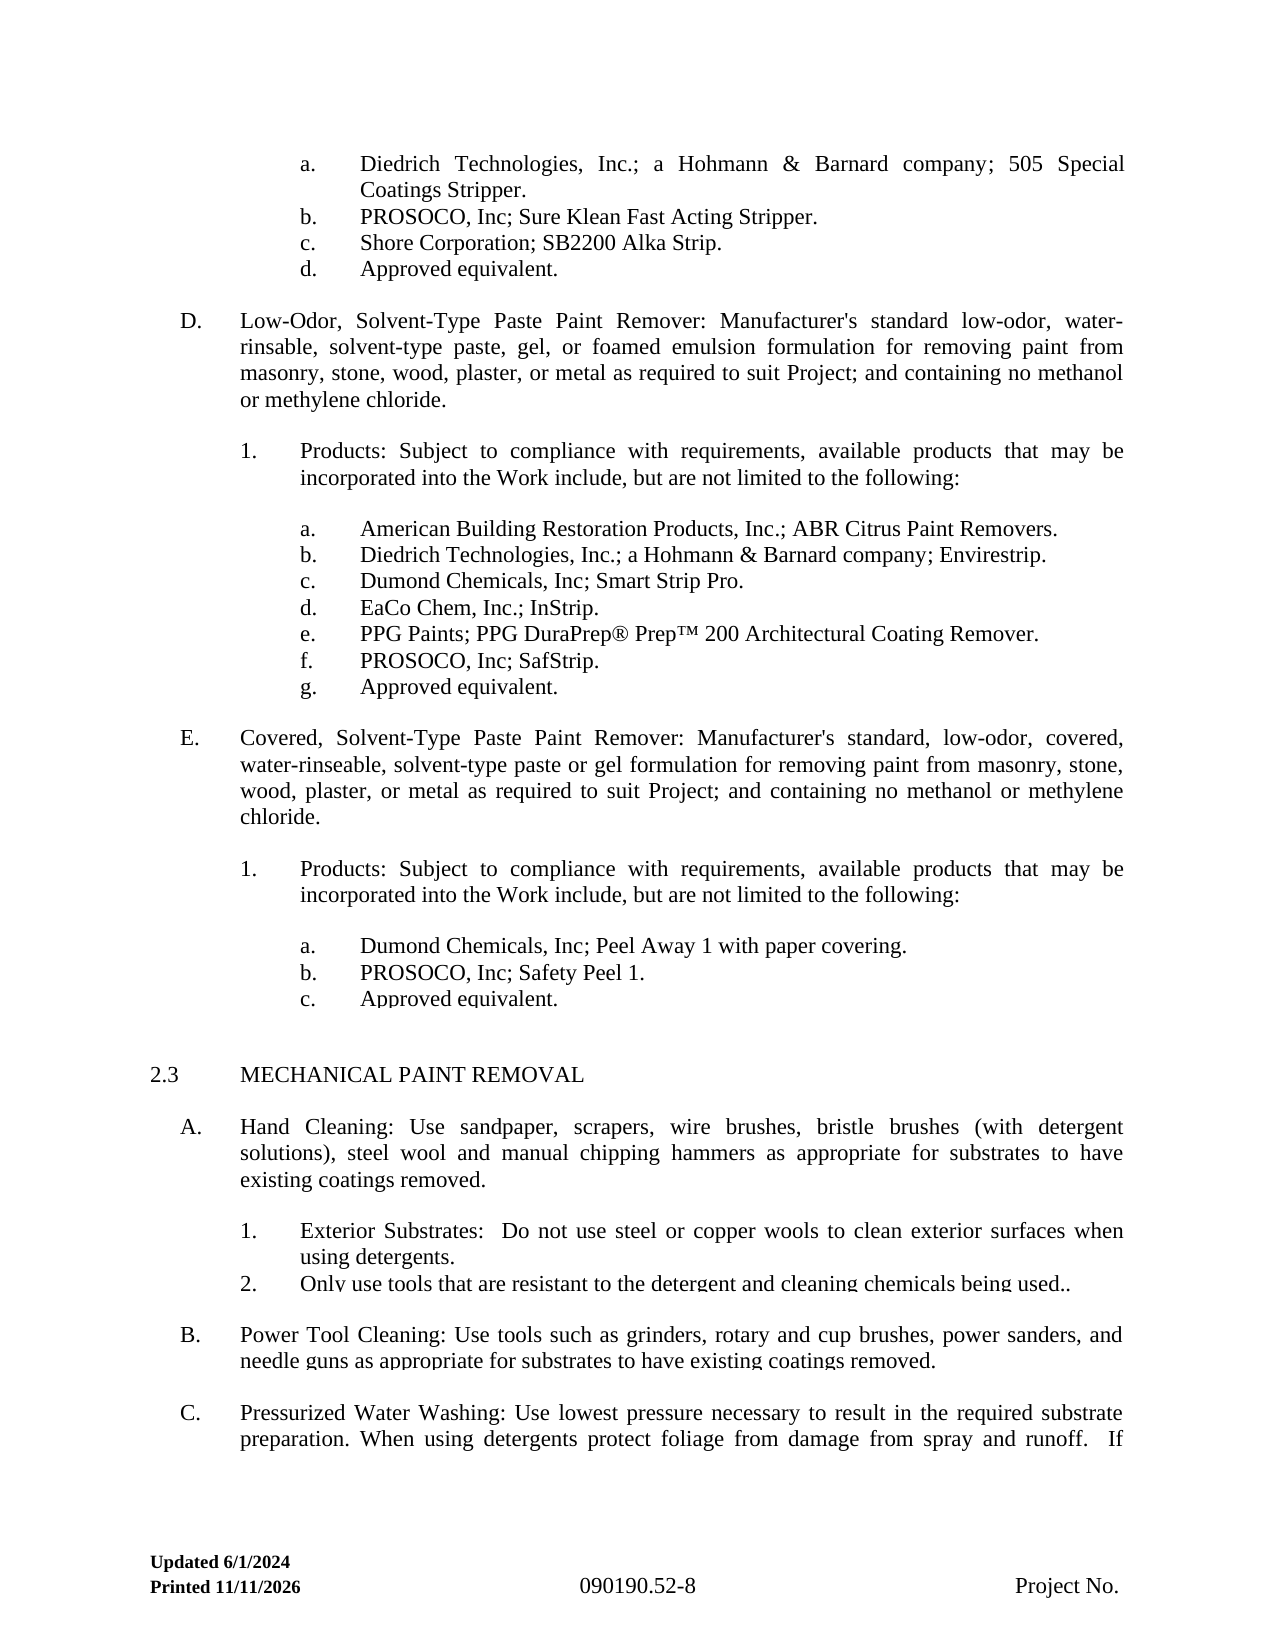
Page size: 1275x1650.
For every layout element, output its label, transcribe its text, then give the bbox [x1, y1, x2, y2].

text MECHANICAL PAINT REMOVAL [150, 1062, 1125, 1084]
text EaCo Chem, Inc.; InStrip. [300, 594, 1125, 620]
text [180, 1399, 1125, 1451]
text Approved equivalent. [300, 255, 1125, 282]
text Diedrich Technologies, Inc.; a Hohmann & Barnard company; 505 Special Coatings Stripper. [300, 150, 1125, 203]
text Covered, Solvent-Type Paste Paint Remover: Manufacturer's standard, low-odor, covered, water-rinseable, solvent-type paste or gel formulation for removing paint from masonry, stone, wood, plaster, or metal as required to suit Project; and containing no methanol or methylene chloride. [180, 724, 1125, 830]
text Approved equivalent. [300, 985, 1125, 1008]
text Only use tools that are resistant to the detergent and cleaning chemicals being used.. [240, 1270, 1125, 1292]
text Approved equivalent. [300, 673, 1125, 699]
text PROSOCO, Inc; SafStrip. [300, 647, 1125, 673]
text PROSOCO, Inc; Sure Klean Fast Acting Stripper. [300, 203, 1125, 229]
text Hand Cleaning: Use sandpaper, scrapers, wire brushes, bristle brushes (with detergent solutions), steel wool and manual chipping hammers as appropriate for substrates to have existing coatings removed. [180, 1113, 1125, 1192]
text PPG Paints; PPG DuraPrep® Prep™ 200 Architectural Coating Remover. [300, 620, 1125, 647]
text Shore Corporation; SB2200 Alka Strip. [300, 229, 1125, 255]
text Power Tool Cleaning: Use tools such as grinders, rotary and cup brushes, power sanders, and needle guns as appropriate for substrates to have existing coatings removed. [180, 1321, 1125, 1370]
text Dumond Chemicals, Inc; Peel Away 1 with paper covering. [300, 932, 1125, 959]
text Exterior Substrates: Do not use steel or copper wools to clean exterior surfaces when using detergents. [240, 1217, 1125, 1270]
text American Building Restoration Products, Inc.; ABR Citrus Paint Removers. [300, 515, 1125, 541]
text Low-Odor, Solvent-Type Paste Paint Remover: Manufacturer's standard low-odor, water-rinsable, solvent-type paste, gel, or foamed emulsion formulation for removing paint from masonry, stone, wood, plaster, or metal as required to suit Project; and containing no methanol or methylene chloride. [180, 307, 1125, 412]
text Diedrich Technologies, Inc.; a Hohmann & Barnard company; Envirestrip. [300, 541, 1125, 568]
text Dumond Chemicals, Inc; Smart Strip Pro. [300, 568, 1125, 594]
text PROSOCO, Inc; Safety Peel 1. [300, 959, 1125, 985]
